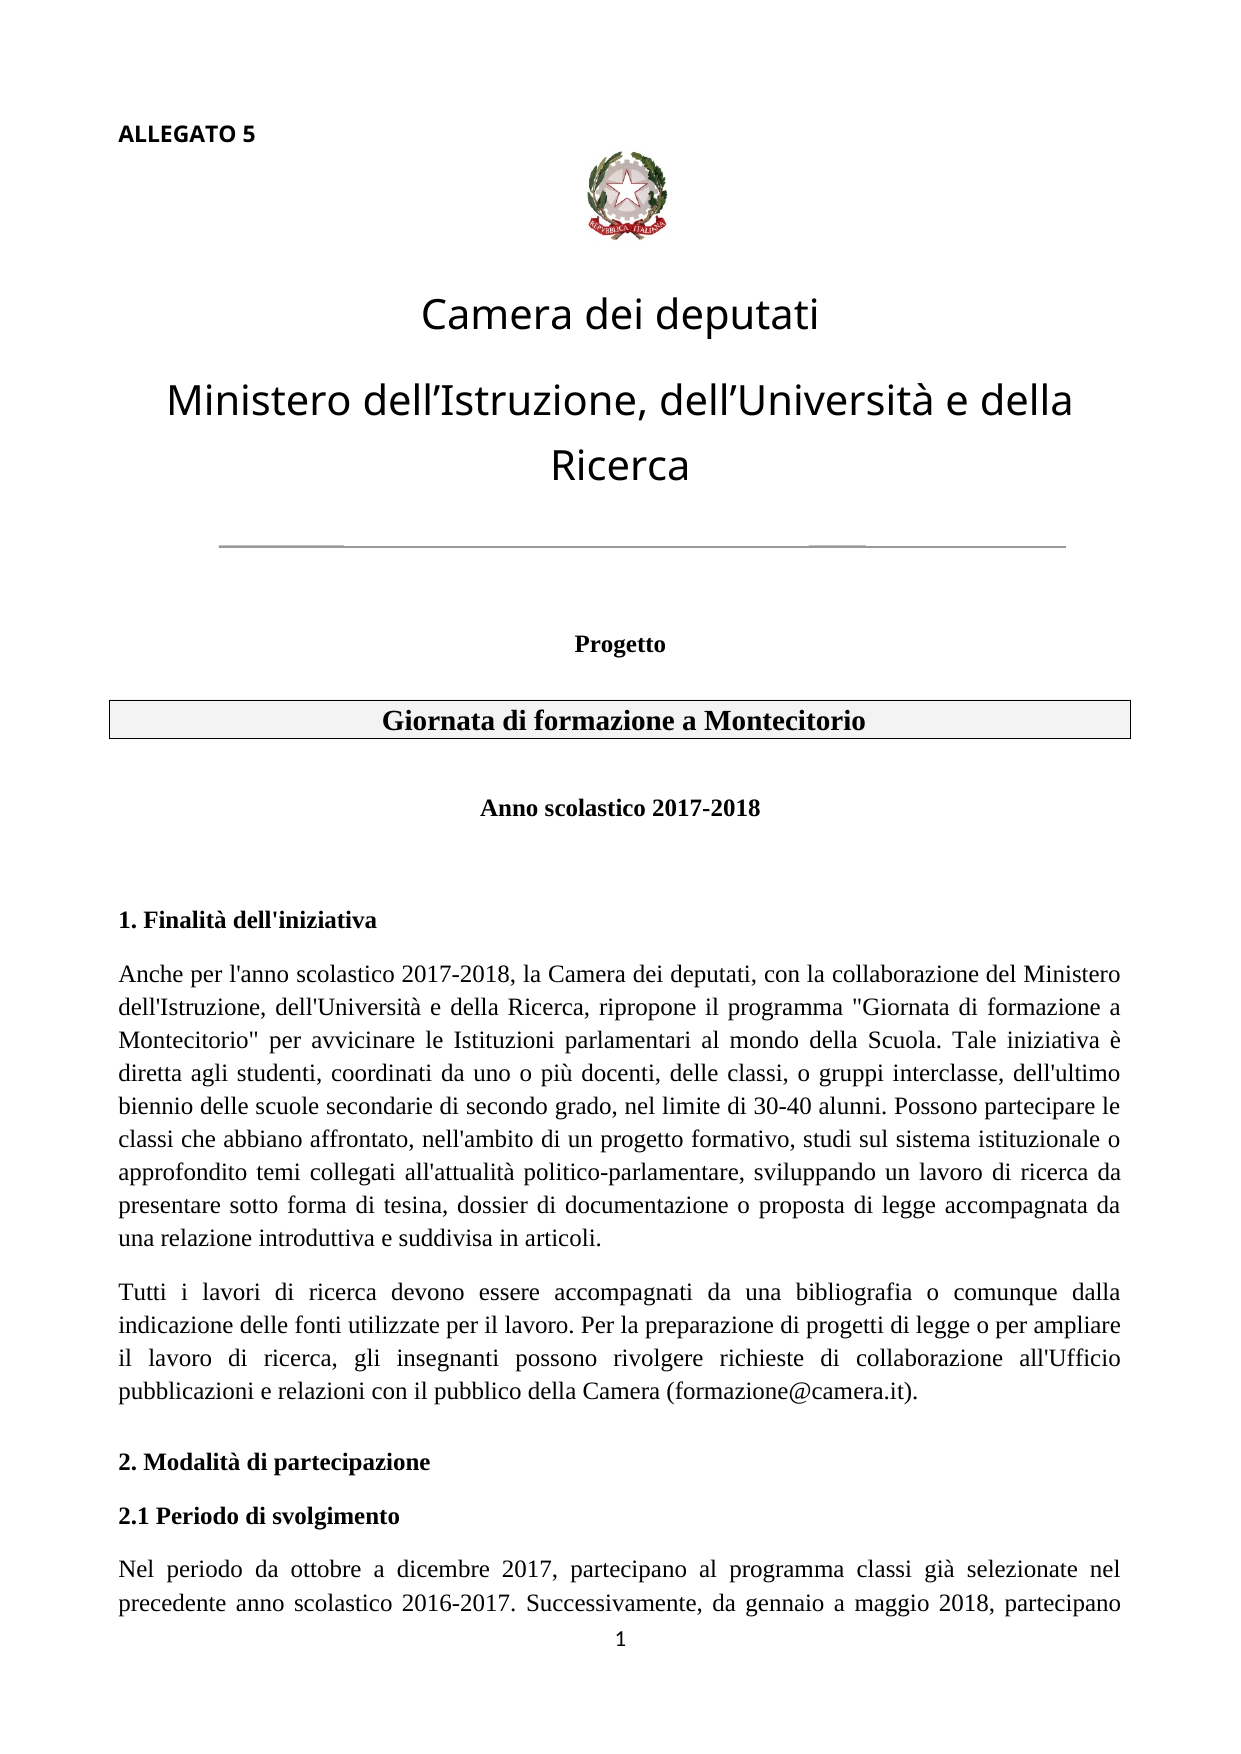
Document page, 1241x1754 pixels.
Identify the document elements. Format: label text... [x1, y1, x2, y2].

text Anno scolastico 2017-2018 [118, 793, 1122, 822]
text Tutti i lavori di ricerca devono essere accompagnati da una bibliografia o comunque dalla indicazione delle fonti utilizzate per il lavoro. Per la preparazione di progetti di legge o per ampliare il lavoro di ricerca, gli insegnanti possono rivolgere richieste di collaborazione all'Ufficio pubblicazioni e relazioni con il pubblico della Camera (formazione@camera.it). [118, 1277, 1122, 1405]
text Giornata di formazione a Montecitorio [110, 701, 1130, 738]
text Camera dei deputati [118, 285, 1122, 342]
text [118, 1554, 1122, 1616]
text Anche per l'anno scolastico 2017-2018, la Camera dei deputati, con la collaborazione del Ministero dell'Istruzione, dell'Università e della Ricerca, ripropone il programma "Giornata di formazione a Montecitorio" per avvicinare le Istituzioni parlamentari al mondo della Scuola. Tale iniziativa è diretta agli studenti, coordinati da uno o più docenti, delle classi, o gruppi interclasse, dell'ultimo biennio delle scuole secondarie di secondo grado, nel limite di 30-40 alunni. Possono partecipare le classi che abbiano affrontato, nell'ambito di un progetto formativo, studi sul sistema istituzionale o approfondito temi collegati all'attualità politico-parlamentare, sviluppando un lavoro di ricerca da presentare sotto forma di tesina, dossier di documentazione o proposta di legge accompagnata da una relazione introduttiva e suddivisa in articoli. [118, 959, 1122, 1252]
text 2. Modalità di partecipazione [118, 1447, 1122, 1476]
text Ministero dell’Istruzione, dell’Università e della Ricerca [118, 371, 1122, 493]
picture [584, 147, 672, 244]
text 1. Finalità dell'iniziativa [118, 905, 1122, 934]
text ALLEGATO 5 [118, 118, 1122, 149]
text ___________ _____ [118, 522, 1131, 550]
text 2.1 Periodo di svolgimento [118, 1501, 1122, 1529]
text Progetto [118, 629, 1122, 658]
